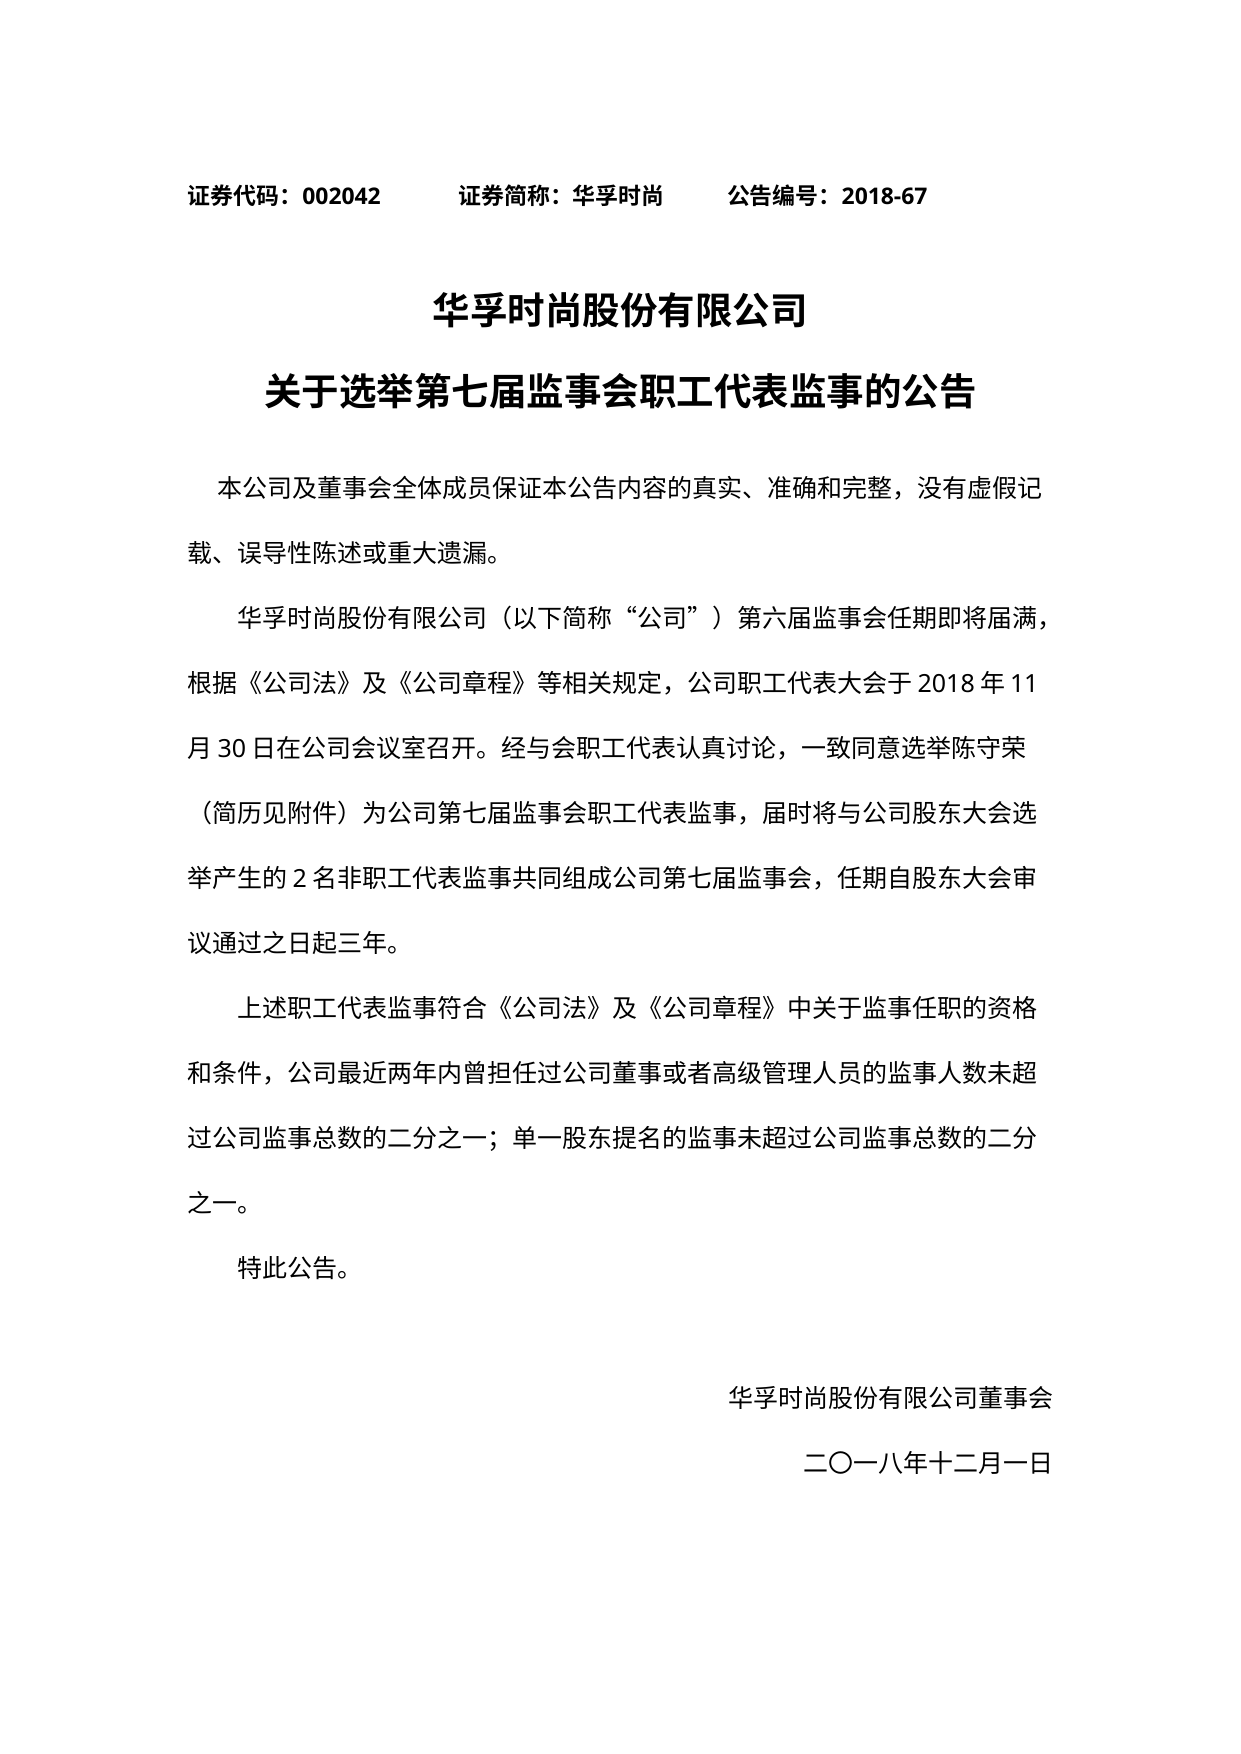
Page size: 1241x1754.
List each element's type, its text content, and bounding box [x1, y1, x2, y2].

text 本公司及董事会全体成员保证本公告内容的真实、准确和完整，没有虚假记载、误导性陈述或重大遗漏。 [187, 454, 1053, 584]
text 华孚时尚股份有限公司 [187, 276, 1053, 341]
text 华孚时尚股份有限公司（以下简称“公司”）第六届监事会任期即将届满，根据《公司法》及《公司章程》等相关规定，公司职工代表大会于2018年11月30日在公司会议室召开。经与会职工代表认真讨论，一致同意选举陈守荣（简历见附件）为公司第七届监事会职工代表监事，届时将与公司股东大会选举产生的2名非职工代表监事共同组成公司第七届监事会，任期自股东大会审议通过之日起三年。 [187, 584, 1053, 974]
text 特此公告。 [187, 1234, 1053, 1299]
text 华孚时尚股份有限公司董事会 [187, 1364, 1053, 1429]
text 上述职工代表监事符合《公司法》及《公司章程》中关于监事任职的资格和条件，公司最近两年内曾担任过公司董事或者高级管理人员的监事人数未超过公司监事总数的二分之一；单一股东提名的监事未超过公司监事总数的二分之一。 [187, 974, 1053, 1234]
text 证券代码：002042 证券简称：华孚时尚 公告编号：2018-67 [187, 162, 1053, 227]
text 关于选举第七届监事会职工代表监事的公告 [187, 357, 1053, 422]
text 二〇一八年十二月一日 [187, 1429, 1053, 1494]
